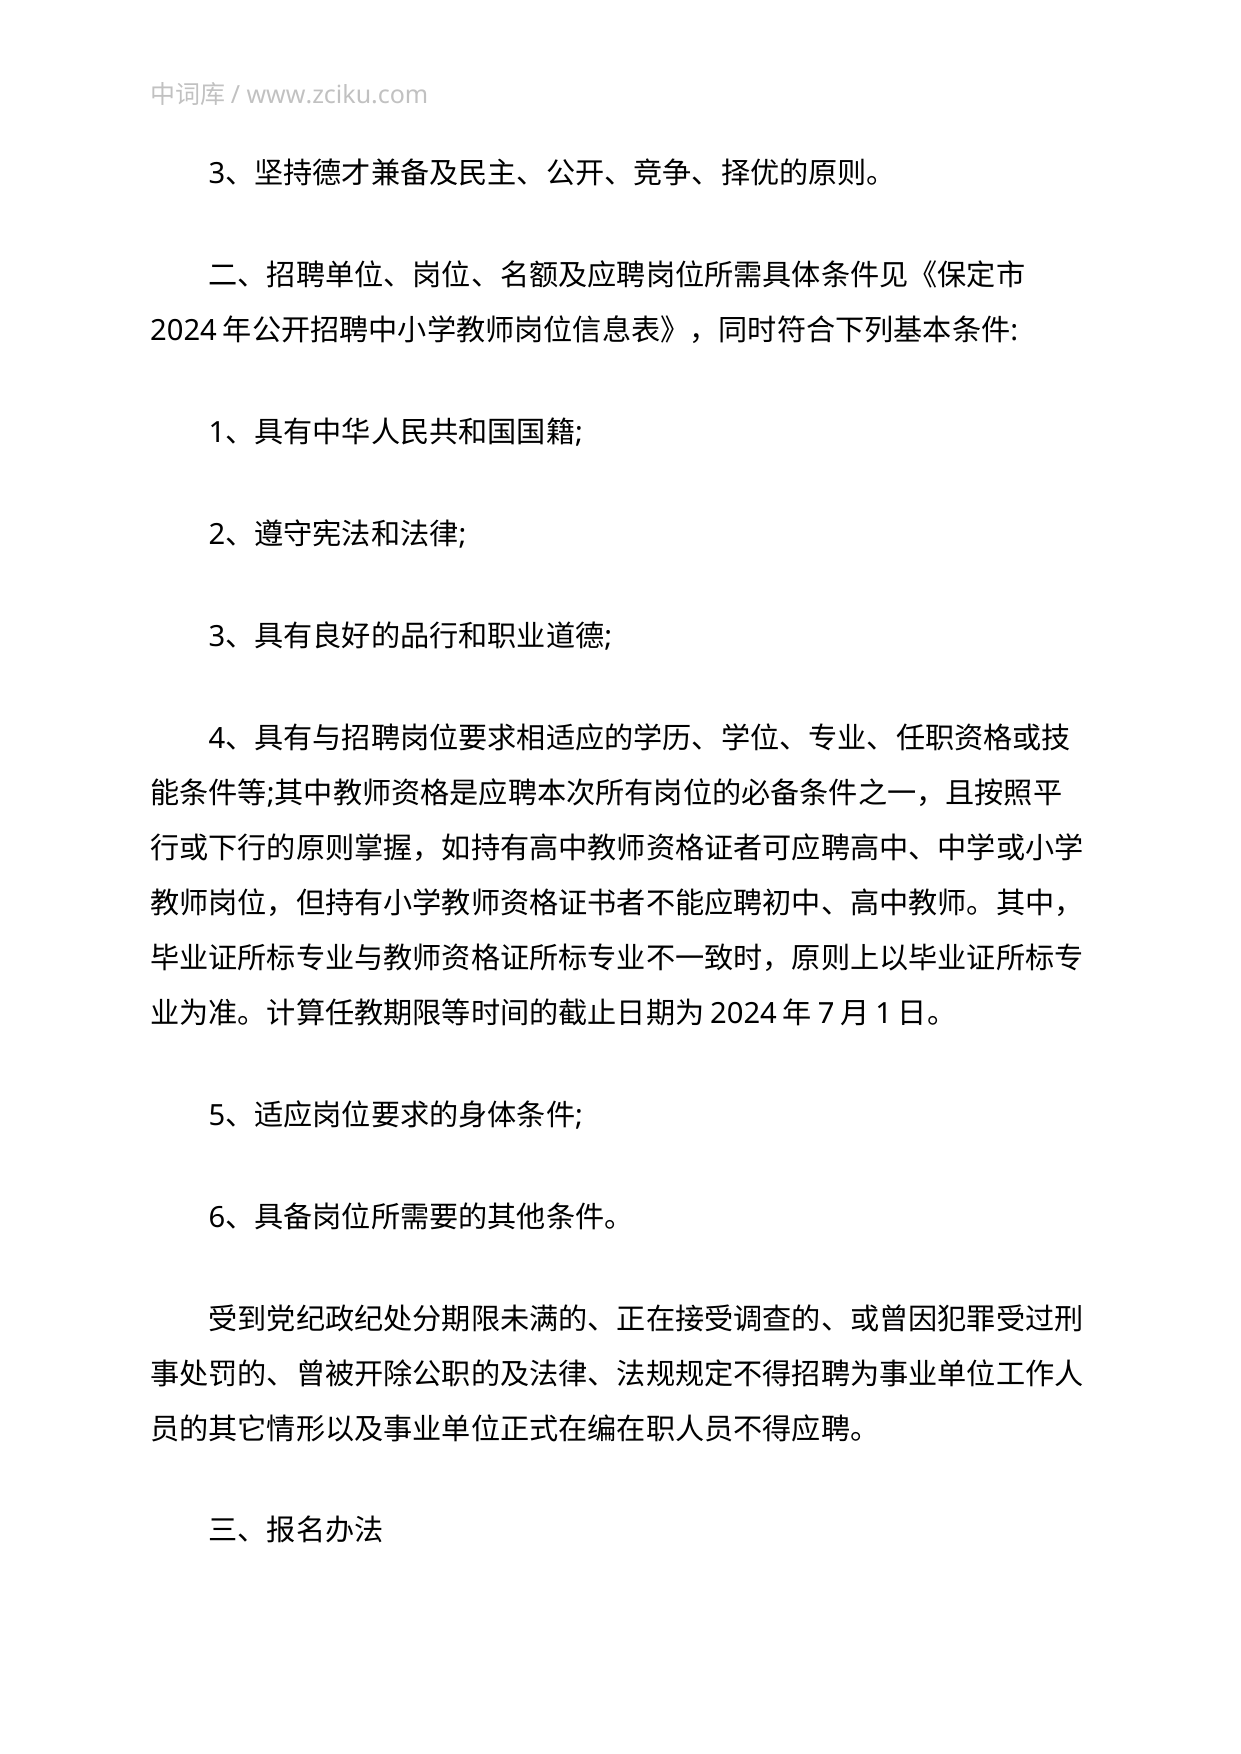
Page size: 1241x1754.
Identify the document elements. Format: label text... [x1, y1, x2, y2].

text 三、报名办法 [150, 1507, 1090, 1549]
text 6、具备岗位所需要的其他条件。 [150, 1193, 1090, 1236]
text 4、具有与招聘岗位要求相适应的学历、学位、专业、任职资格或技能条件等;其中教师资格是应聘本次所有岗位的必备条件之一，且按照平行或下行的原则掌握，如持有高中教师资格证者可应聘高中、中学或小学教师岗位，但持有小学教师资格证书者不能应聘初中、高中教师。其中，毕业证所标专业与教师资格证所标专业不一致时，原则上以毕业证所标专业为准。计算任教期限等时间的截止日期为2024年7月1日。 [150, 715, 1090, 1032]
text 5、适应岗位要求的身体条件; [150, 1091, 1090, 1134]
text 2、遵守宪法和法律; [150, 511, 1090, 553]
text 3、具有良好的品行和职业道德; [150, 613, 1090, 655]
text 3、坚持德才兼备及民主、公开、竞争、择优的原则。 [150, 150, 1090, 192]
text 1、具有中华人民共和国国籍; [150, 409, 1090, 451]
text 二、招聘单位、岗位、名额及应聘岗位所需具体条件见《保定市2024年公开招聘中小学教师岗位信息表》，同时符合下列基本条件: [150, 252, 1090, 349]
text 受到党纪政纪处分期限未满的、正在接受调查的、或曾因犯罪受过刑事处罚的、曾被开除公职的及法律、法规规定不得招聘为事业单位工作人员的其它情形以及事业单位正式在编在职人员不得应聘。 [150, 1295, 1090, 1447]
